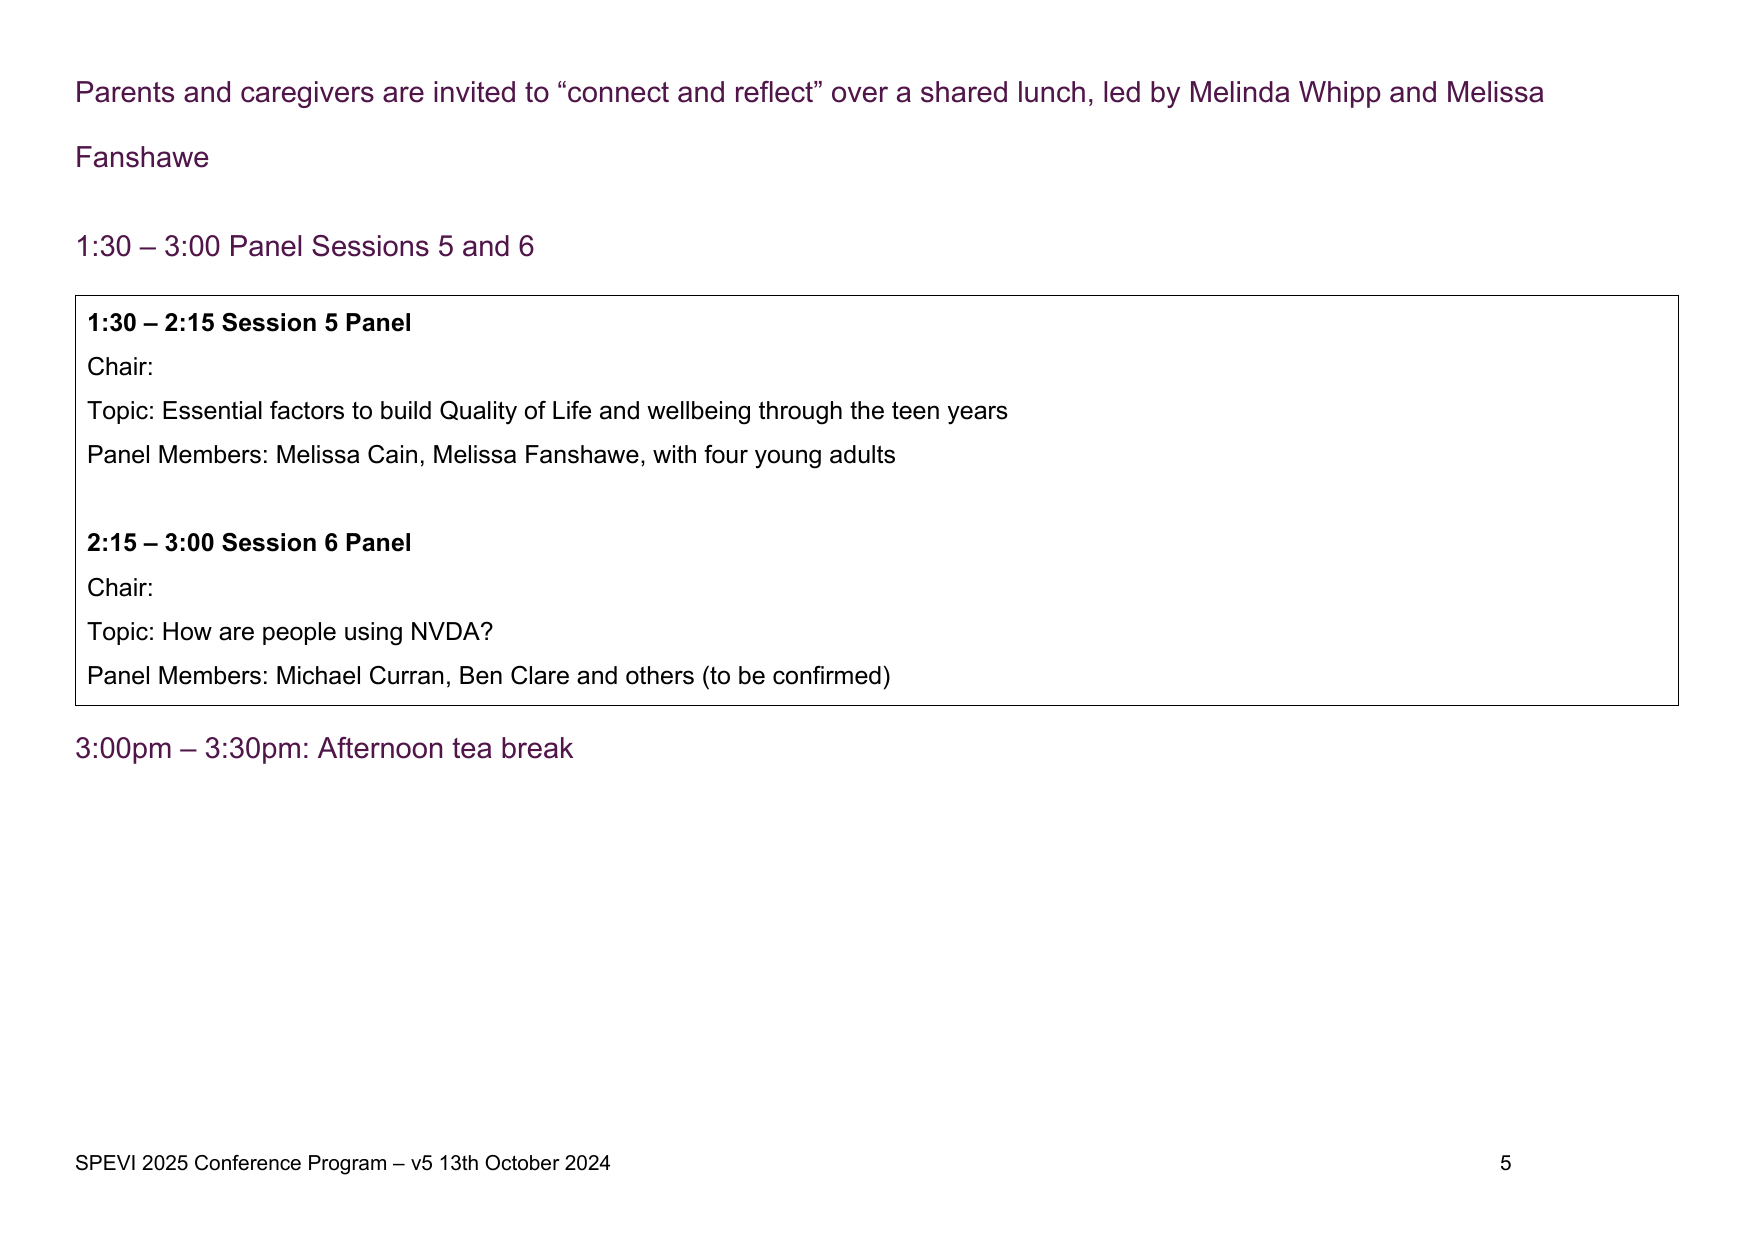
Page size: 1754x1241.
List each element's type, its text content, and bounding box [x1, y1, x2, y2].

subtitle 3:00pm – 3:30pm: Afternoon tea break [75, 731, 1679, 764]
subtitle Parents and caregivers are invited to “connect and reflect” over a shared lunch, led by Melinda Whipp and Melissa Fanshawe [75, 75, 1679, 173]
table_header 1:30 – 2:15 Session 5 Panel Chair: Topic: Essential factors to build Quality of Life and wellbeing through the teen years Panel Members: Melissa Cain, Melissa Fanshawe, with four young adults 2:15 – 3:00 Session 6 Panel Chair: Topic: How are people using NVDA? Panel Members: Michael Curran, Ben Clare and others (to be confirmed) [76, 296, 1678, 705]
subtitle 1:30 – 3:00 Panel Sessions 5 and 6 [75, 229, 1679, 263]
